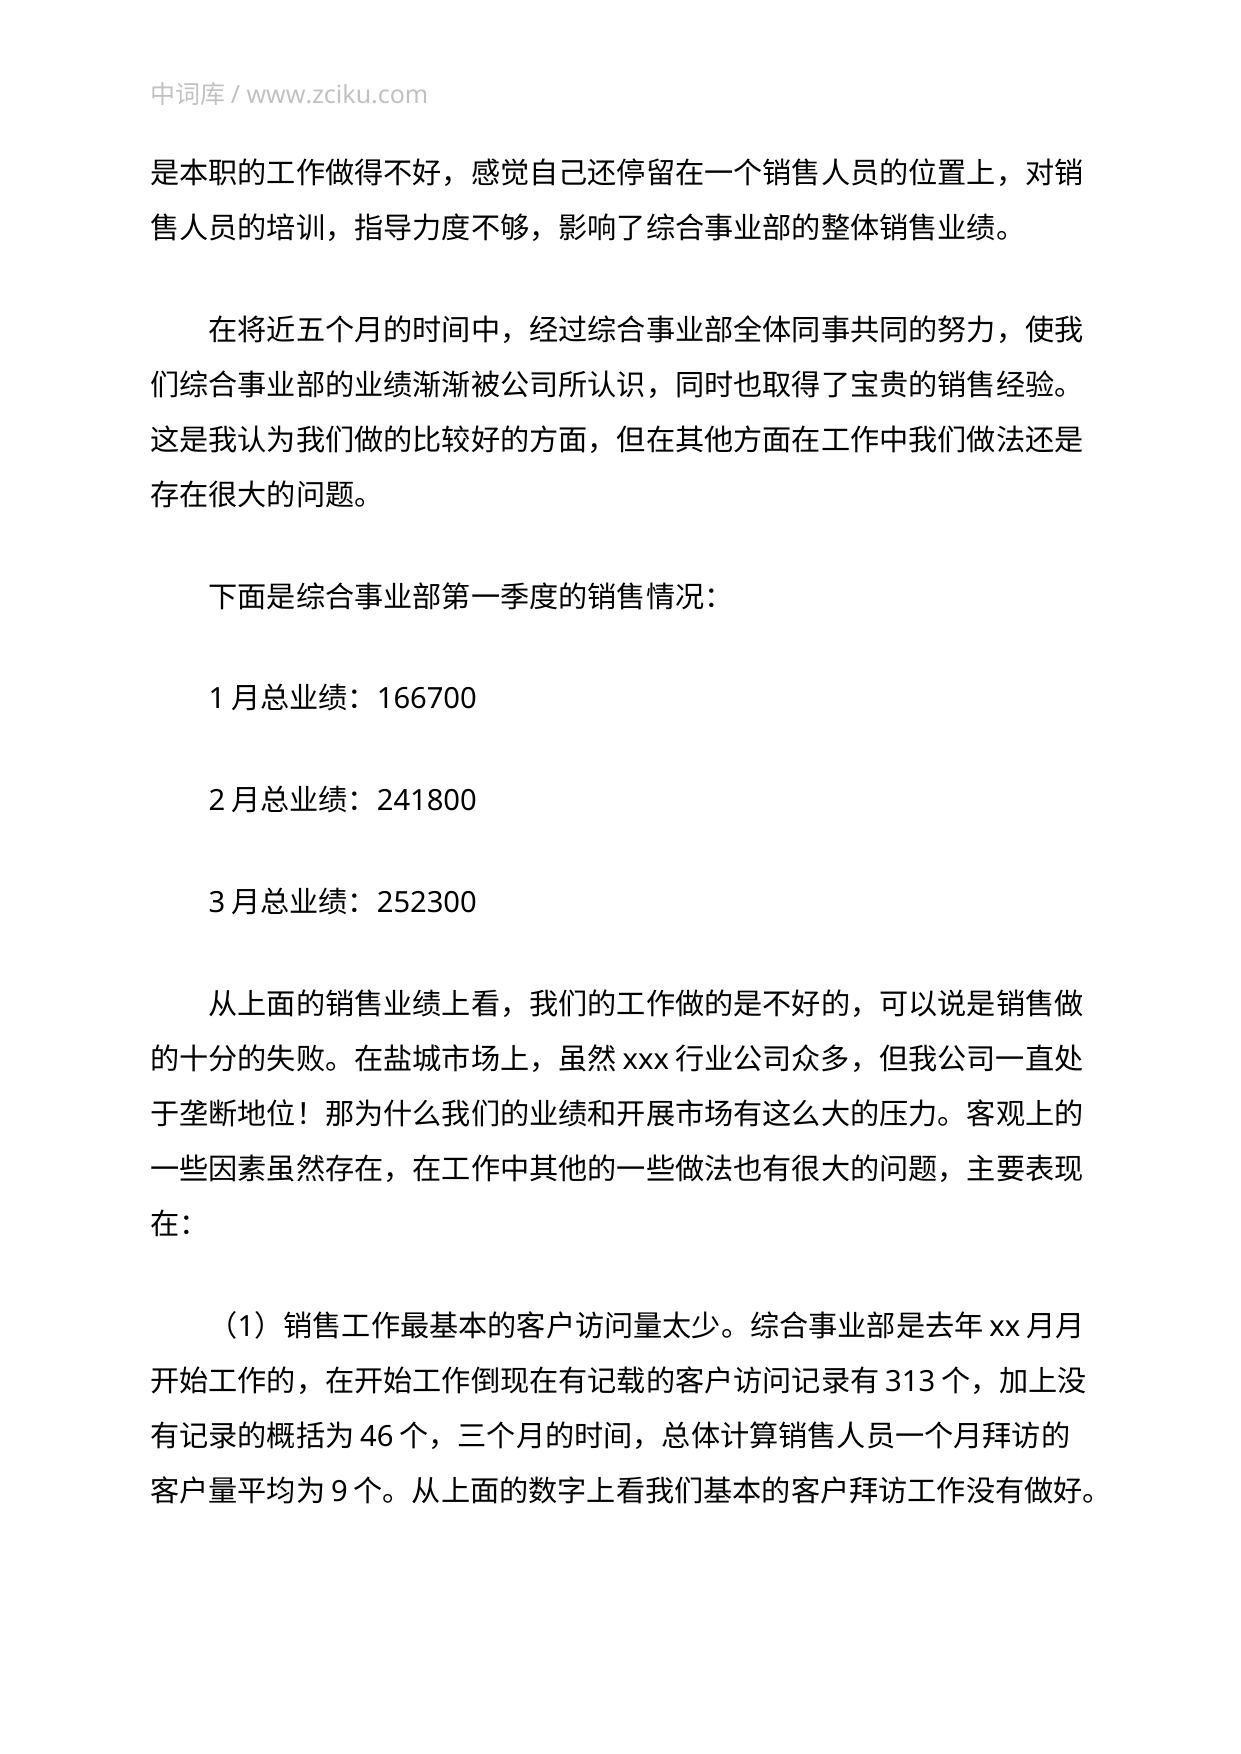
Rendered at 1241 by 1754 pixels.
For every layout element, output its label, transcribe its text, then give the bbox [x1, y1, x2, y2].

text （1）销售工作最基本的客户访问量太少。综合事业部是去年xx月月开始工作的，在开始工作倒现在有记载的客户访问记录有313个，加上没有记录的概括为46个，三个月的时间，总体计算销售人员一个月拜访的客户量平均为9个。从上面的数字上看我们基本的客户拜访工作没有做好。 [150, 1302, 1090, 1510]
text 从上面的销售业绩上看，我们的工作做的是不好的，可以说是销售做的十分的失败。在盐城市场上，虽然xxx行业公司众多，但我公司一直处于垄断地位！那为什么我们的业绩和开展市场有这么大的压力。客观上的一些因素虽然存在，在工作中其他的一些做法也有很大的问题，主要表现在： [150, 981, 1090, 1243]
text 2月总业绩：241800 [150, 777, 1090, 819]
text 1月总业绩：166700 [150, 675, 1090, 717]
text 在将近五个月的时间中，经过综合事业部全体同事共同的努力，使我们综合事业部的业绩渐渐被公司所认识，同时也取得了宝贵的销售经验。这是我认为我们做的比较好的方面，但在其他方面在工作中我们做法还是存在很大的问题。 [150, 307, 1090, 514]
text 下面是综合事业部第一季度的销售情况： [150, 573, 1090, 615]
text 3月总业绩：252300 [150, 879, 1090, 921]
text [150, 150, 1090, 247]
